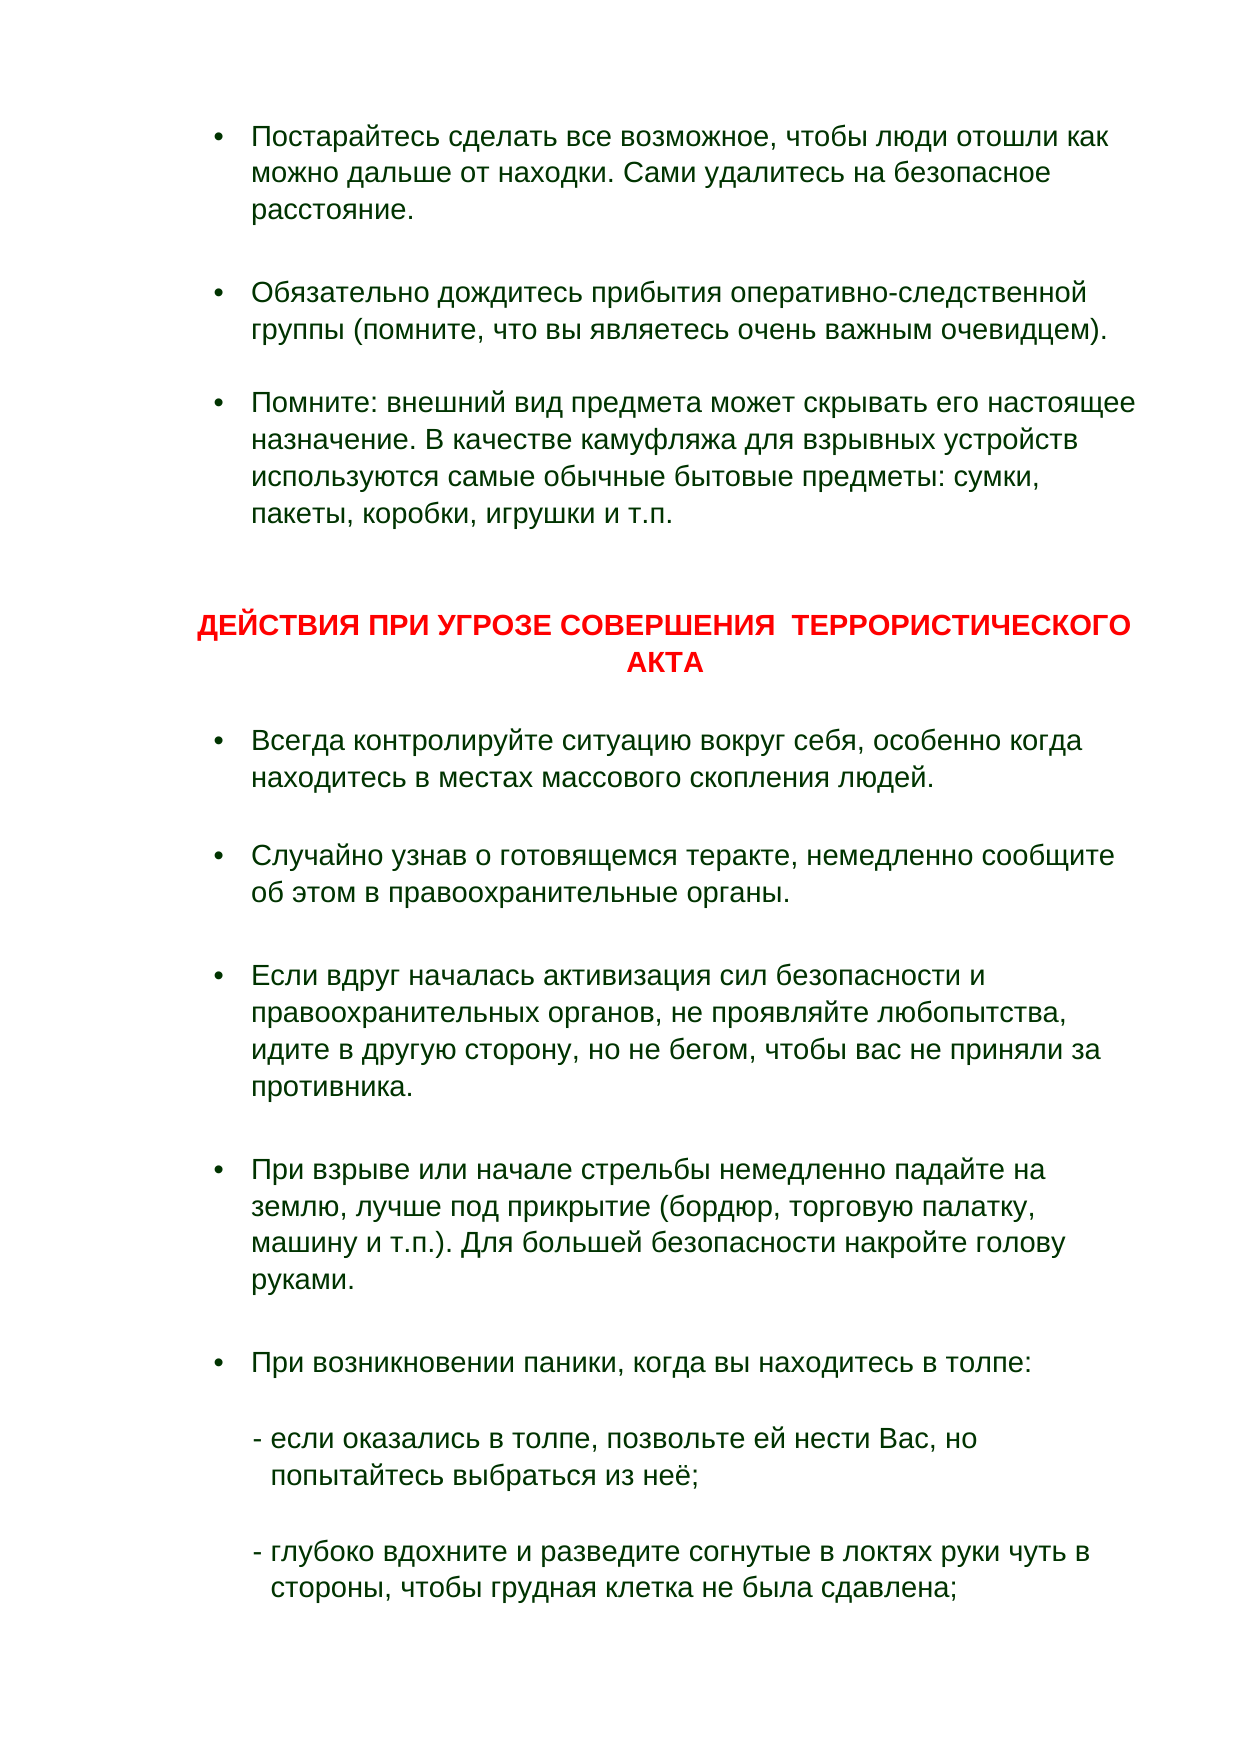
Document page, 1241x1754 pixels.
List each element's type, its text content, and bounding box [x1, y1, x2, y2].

list Постарайтесь сделать все возможное, чтобы люди отошли как можно дальше от находки. Сами удалитесь на безопасное расстояние. [213, 118, 1150, 226]
list Всегда контролируйте ситуацию вокруг себя, особенно когда находитесь в местах массового скопления людей. [213, 723, 1150, 794]
subtitle ДЕЙСТВИЯ ПРИ УГРОЗЕ СОВЕРШЕНИЯ ТЕРРОРИСТИЧЕСКОГО АКТА [179, 608, 1150, 679]
list При взрыве или начале стрельбы немедленно падайте на землю, лучше под прикрытие (бордюр, торговую палатку, машину и т.п.). Для большей безопасности накройте голову руками. [213, 1152, 1150, 1296]
list Случайно узнав о готовящемся теракте, немедленно сообщите об этом в правоохранительные органы. [213, 838, 1150, 908]
list Помните: внешний вид предмета может скрывать его настоящее назначение. В качестве камуфляжа для взрывных устройств используются самые обычные бытовые предметы: сумки, пакеты, коробки, игрушки и т.п. [213, 386, 1150, 530]
list Если вдруг началась активизация сил безопасности и правоохранительных органов, не проявляйте любопытства, идите в другую сторону, но не бегом, чтобы вас не приняли за противника. [213, 958, 1150, 1102]
list глубоко вдохните и разведите согнутые в локтях руки чуть в стороны, чтобы грудная клетка не была сдавлена; [252, 1533, 1150, 1604]
list если оказались в толпе, позвольте ей нести Вас, но попытайтесь выбраться из неё; [252, 1421, 1150, 1491]
list При возникновении паники, когда вы находитесь в толпе: [213, 1345, 1150, 1379]
list Обязательно дождитесь прибытия оперативно-следственной группы (помните, что вы являетесь очень важным очевидцем). [213, 275, 1150, 346]
